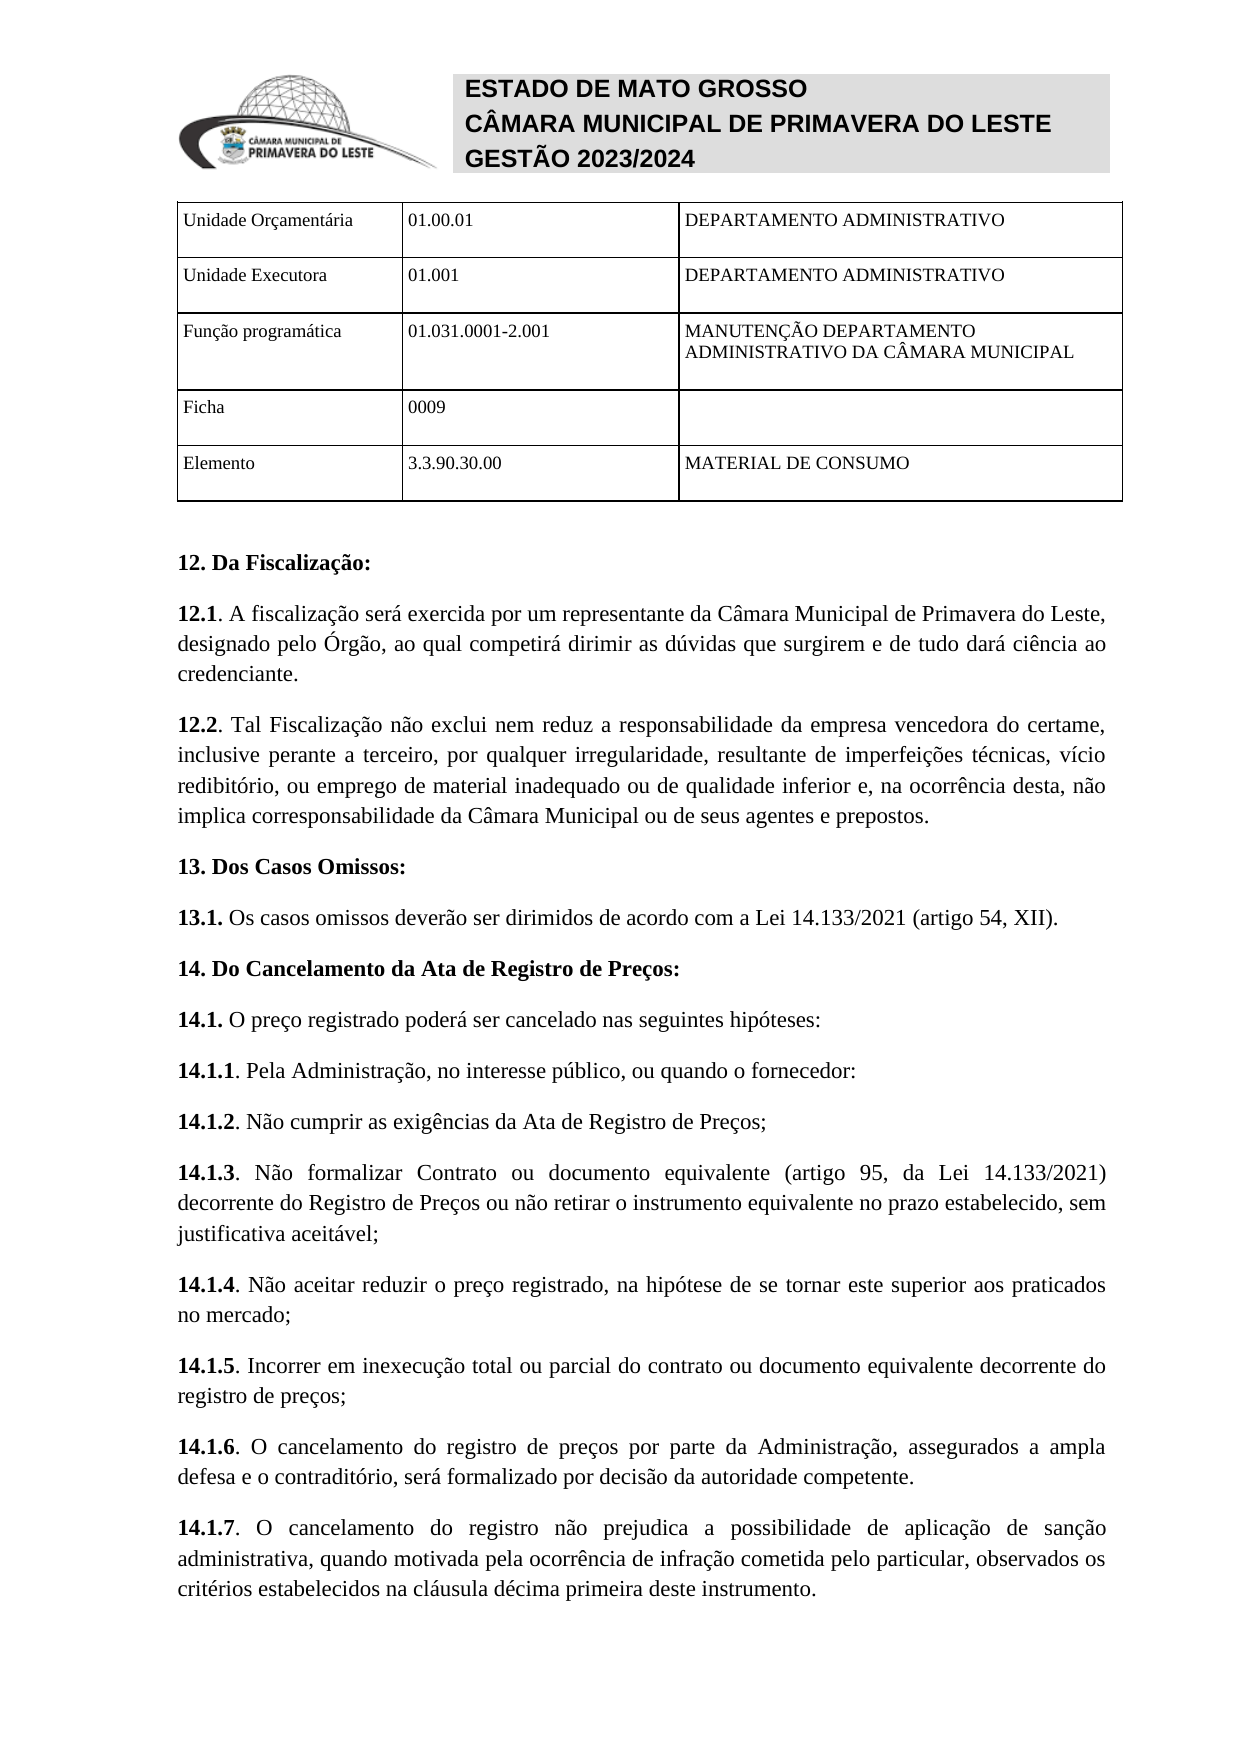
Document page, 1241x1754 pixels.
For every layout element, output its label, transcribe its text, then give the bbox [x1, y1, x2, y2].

text 14.1.6. O cancelamento do registro de preços por parte da Administração, assegurados a ampla defesa e o contraditório, será formalizado por decisão da autoridade competente. [177, 1433, 1107, 1490]
text 14.1.5. Incorrer em inexecução total ou parcial do contrato ou documento equivalente decorrente do registro de preços; [177, 1352, 1107, 1408]
text 14.1.1. Pela Administração, no interesse público, ou quando o fornecedor: [177, 1057, 1107, 1083]
table_cell 01.00.01 [403, 203, 678, 257]
table_cell Unidade Orçamentária [178, 203, 402, 257]
text 14.1.3. Não formalizar Contrato ou documento equivalente (artigo 95, da Lei 14.133/2021) decorrente do Registro de Preços ou não retirar o instrumento equivalente no prazo estabelecido, sem justificativa aceitável; [177, 1159, 1107, 1246]
text 14.1.7. O cancelamento do registro não prejudica a possibilidade de aplicação de sanção administrativa, quando motivada pela ocorrência de infração cometida pelo particular, observados os critérios estabelecidos na cláusula décima primeira deste instrumento. [177, 1514, 1107, 1601]
text 14.1.4. Não aceitar reduzir o preço registrado, na hipótese de se tornar este superior aos praticados no mercado; [177, 1271, 1107, 1327]
table_cell 01.031.0001-2.001 [403, 314, 678, 389]
table_cell 0009 [403, 391, 678, 444]
text 14.1. O preço registrado poderá ser cancelado nas seguintes hipóteses: [177, 1006, 1107, 1032]
text 12. Da Fiscalização: [177, 549, 1107, 575]
table_cell MATERIAL DE CONSUMO [680, 446, 1122, 500]
table_cell DEPARTAMENTO ADMINISTRATIVO [680, 203, 1122, 257]
text 13.1. Os casos omissos deverão ser dirimidos de acordo com a Lei 14.133/2021 (artigo 54, XII). [177, 904, 1107, 930]
table_cell Função programática [178, 314, 402, 389]
text 13. Dos Casos Omissos: [177, 853, 1107, 879]
table_cell [680, 391, 1122, 444]
table_cell 01.001 [403, 258, 678, 312]
table_cell 3.3.90.30.00 [403, 446, 678, 500]
table_cell Unidade Executora [178, 258, 402, 312]
text 12.1. A fiscalização será exercida por um representante da Câmara Municipal de Primavera do Leste, designado pelo Órgão, ao qual competirá dirimir as dúvidas que surgirem e de tudo dará ciência ao credenciante. [177, 600, 1107, 687]
text 14.1.2. Não cumprir as exigências da Ata de Registro de Preços; [177, 1108, 1107, 1134]
table_cell MANUTENÇÃO DEPARTAMENTO ADMINISTRATIVO DA CÂMARA MUNICIPAL [680, 314, 1122, 389]
text 12.2. Tal Fiscalização não exclui nem reduz a responsabilidade da empresa vencedora do certame, inclusive perante a terceiro, por qualquer irregularidade, resultante de imperfeições técnicas, vício redibitório, ou emprego de material inadequado ou de qualidade inferior e, na ocorrência desta, não implica corresponsabilidade da Câmara Municipal ou de seus agentes e prepostos. [177, 711, 1107, 828]
picture [177, 73, 442, 172]
table_cell Elemento [178, 446, 402, 500]
table_cell DEPARTAMENTO ADMINISTRATIVO [680, 258, 1122, 312]
table_cell Ficha [178, 391, 402, 444]
text 14. Do Cancelamento da Ata de Registro de Preços: [177, 955, 1107, 981]
